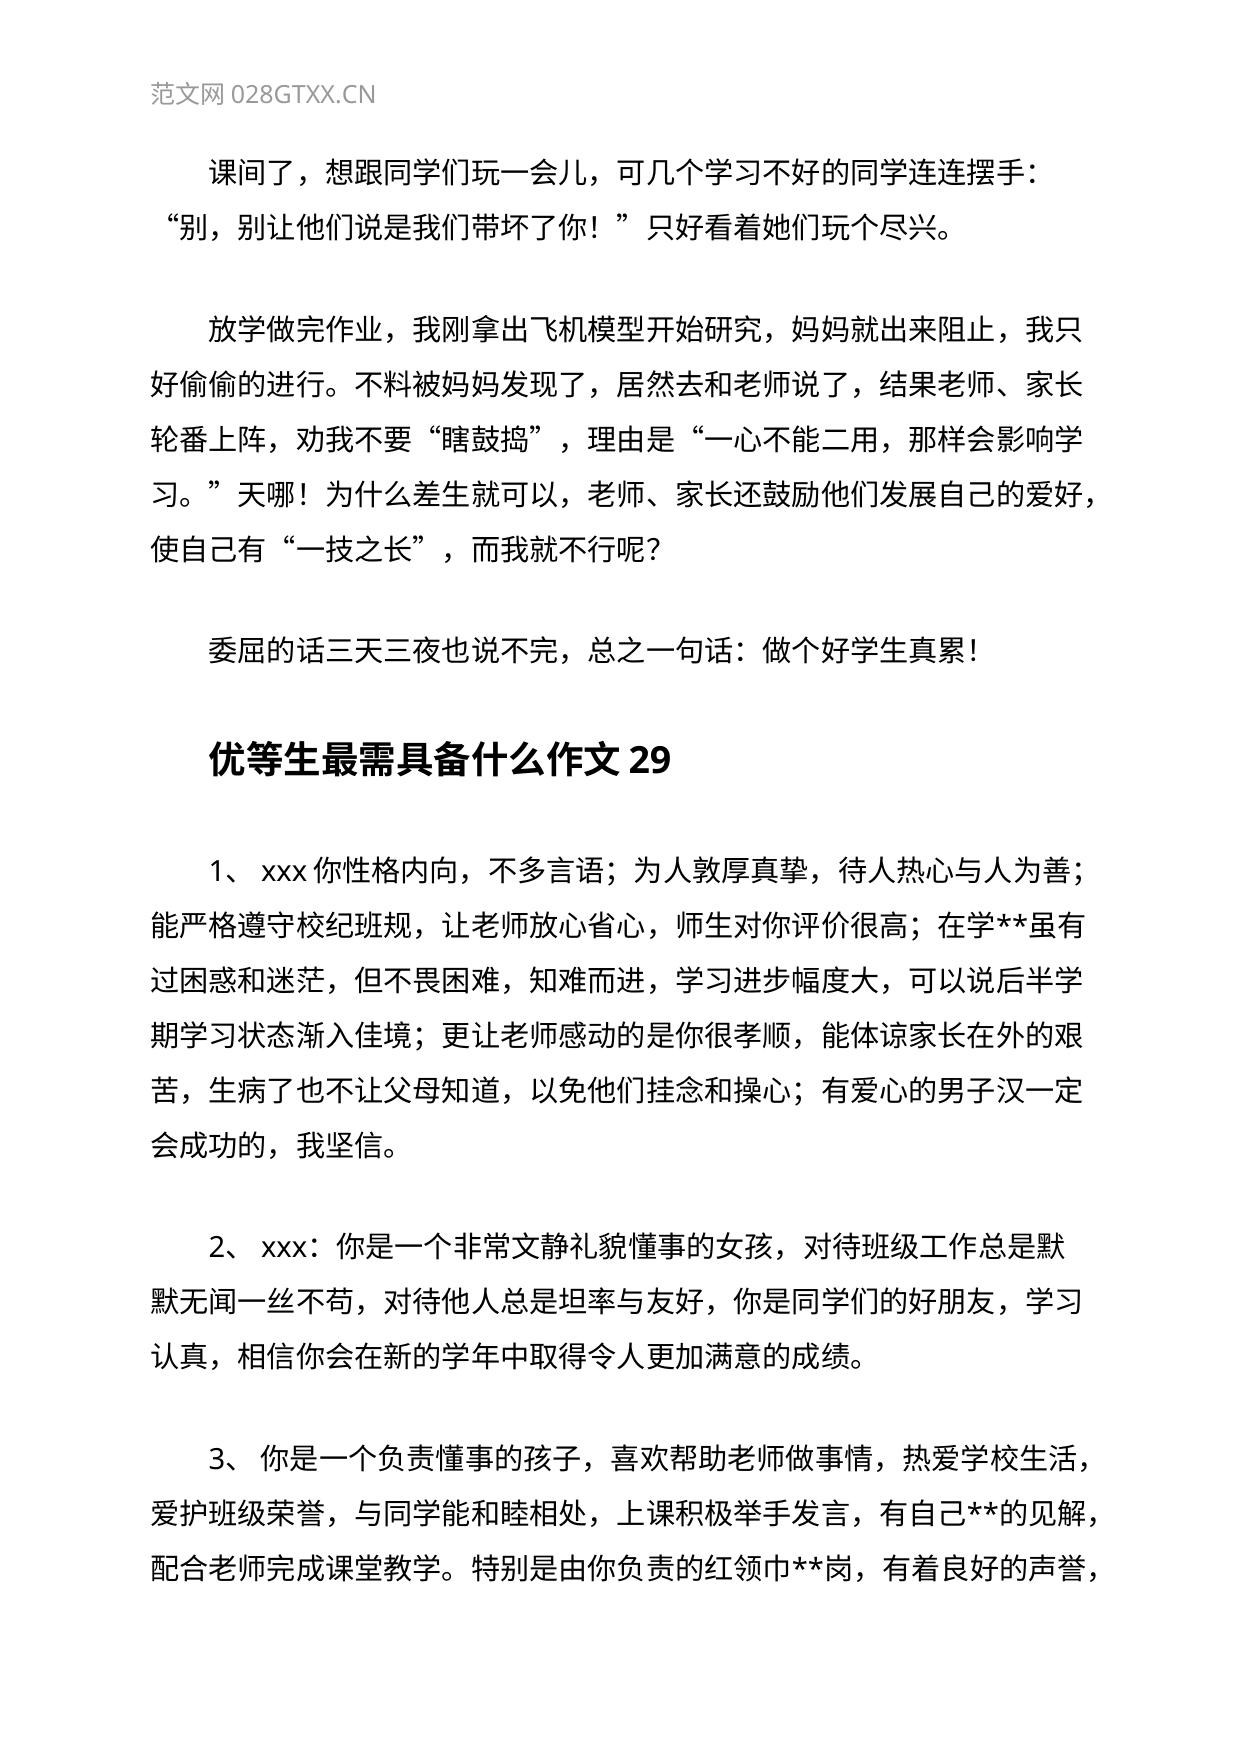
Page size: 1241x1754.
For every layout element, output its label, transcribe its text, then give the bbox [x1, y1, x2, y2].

text 2、 xxx：你是一个非常文静礼貌懂事的女孩，对待班级工作总是默默无闻一丝不苟，对待他人总是坦率与友好，你是同学们的好朋友，学习认真，相信你会在新的学年中取得令人更加满意的成绩。 [150, 1224, 1090, 1376]
text 1、 xxx你性格内向，不多言语；为人敦厚真挚，待人热心与人为善；能严格遵守校纪班规，让老师放心省心，师生对你评价很高；在学**虽有过困惑和迷茫，但不畏困难，知难而进，学习进步幅度大，可以说后半学期学习状态渐入佳境；更让老师感动的是你很孝顺，能体谅家长在外的艰苦，生病了也不让父母知道，以免他们挂念和操心；有爱心的男子汉一定会成功的，我坚信。 [150, 847, 1090, 1164]
text 优等生最需具备什么作文29 [150, 730, 1090, 784]
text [150, 1436, 1090, 1588]
text 委屈的话三天三夜也说不完，总之一句话：做个好学生真累！ [150, 628, 1090, 670]
text 放学做完作业，我刚拿出飞机模型开始研究，妈妈就出来阻止，我只好偷偷的进行。不料被妈妈发现了，居然去和老师说了，结果老师、家长轮番上阵，劝我不要“瞎鼓捣”，理由是“一心不能二用，那样会影响学习。”天哪！为什么差生就可以，老师、家长还鼓励他们发展自己的爱好，使自己有“一技之长”，而我就不行呢？ [150, 307, 1090, 568]
text 课间了，想跟同学们玩一会儿，可几个学习不好的同学连连摆手：“别，别让他们说是我们带坏了你！”只好看着她们玩个尽兴。 [150, 150, 1090, 247]
